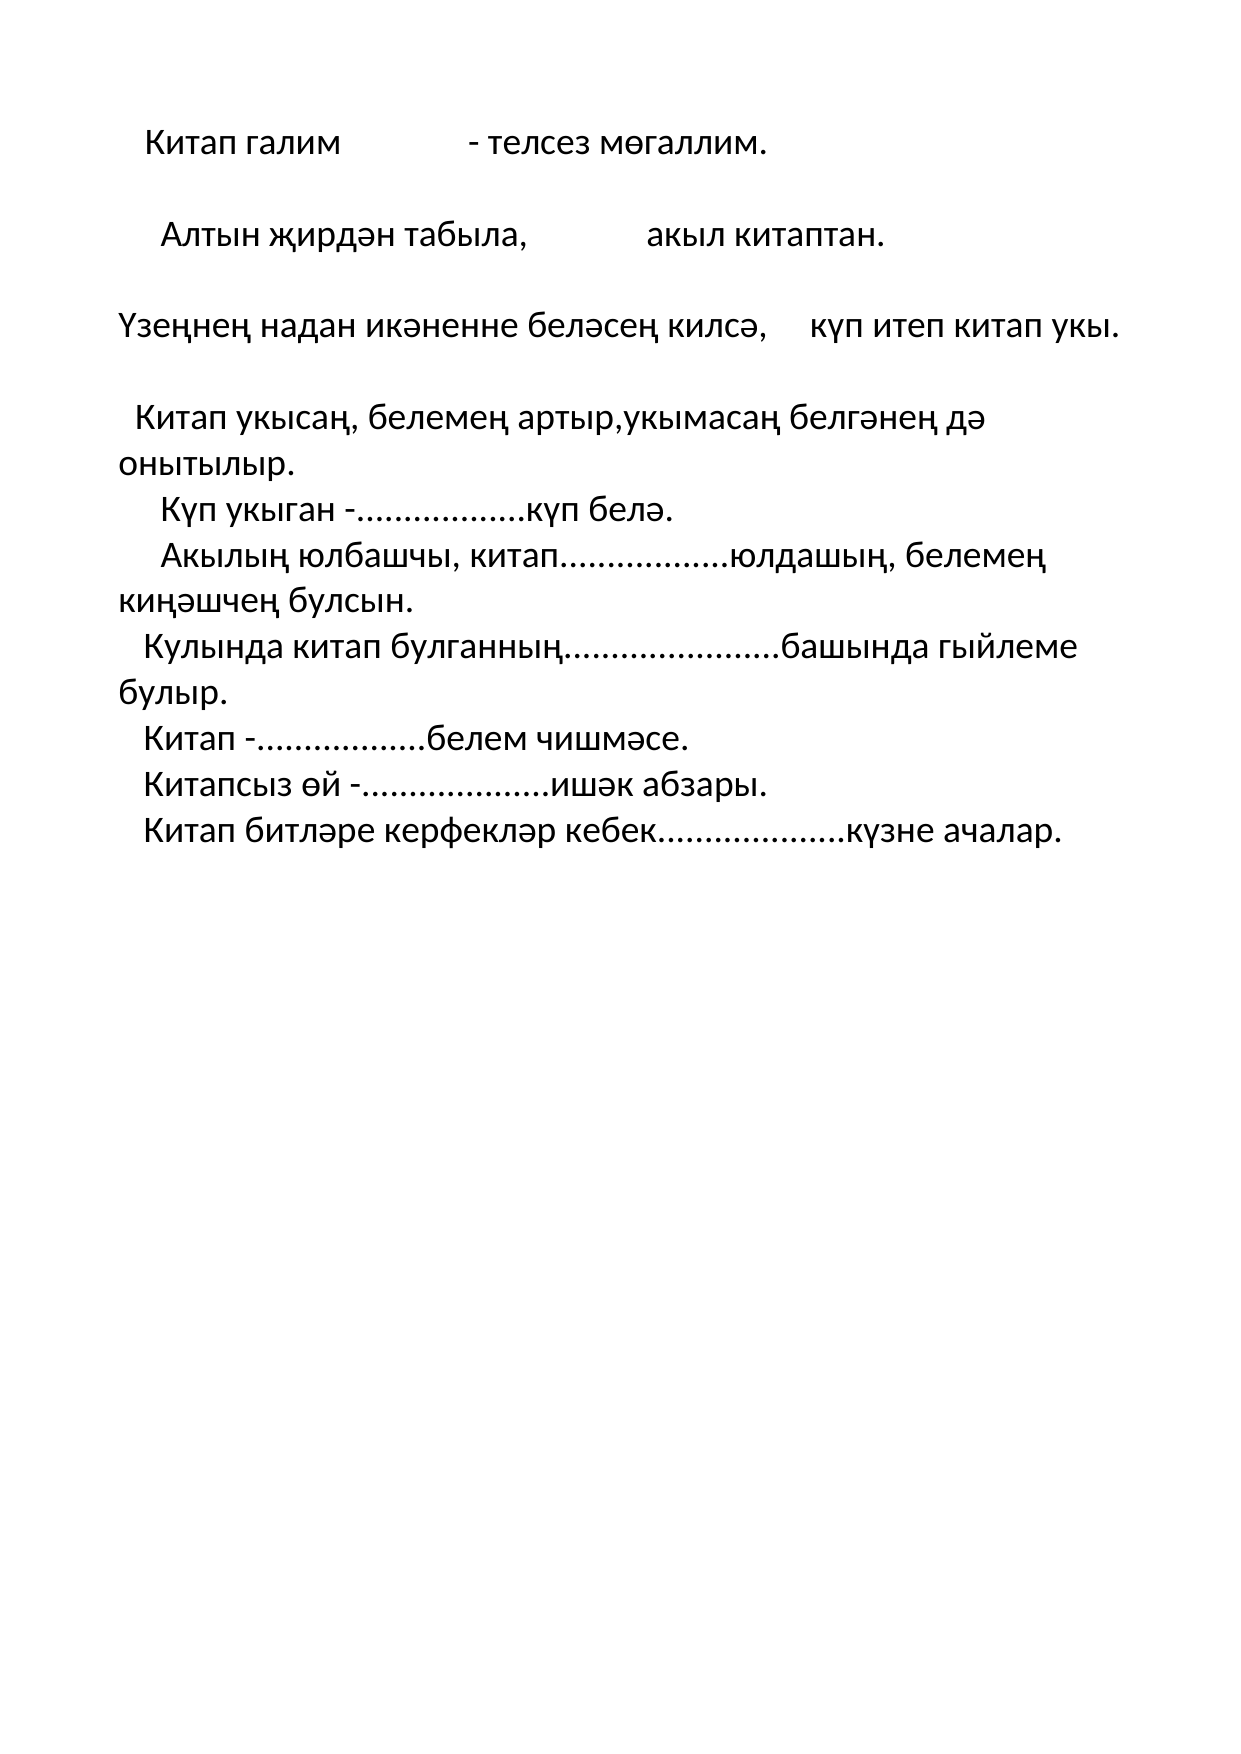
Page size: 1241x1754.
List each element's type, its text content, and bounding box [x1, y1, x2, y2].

text Китап -..................белем чишмәсе. [118, 714, 1122, 760]
text Китап битләре керфекләр кебек....................күзне ачалар. [118, 806, 1122, 851]
text Китап галим - телсез мөгаллим. [118, 118, 1122, 164]
text Алтын җирдән табыла, акыл китаптан. [118, 210, 1122, 256]
text Кулында китап булганның.......................башында гыйлеме булыр. [118, 622, 1122, 714]
text Акылың юлбашчы, китап..................юлдашың, белемең киңәшчең булсын. [118, 531, 1122, 622]
text Күп укыган -..................күп белә. [118, 485, 1122, 531]
text Үзеңнең надан икәненне беләсең килсә, күп итеп китап укы. [118, 301, 1122, 347]
text Китап укысаң, белемең артыр,укымасаң белгәнең дә онытылыр. [118, 393, 1122, 485]
text Китапсыз өй -....................ишәк абзары. [118, 760, 1122, 806]
